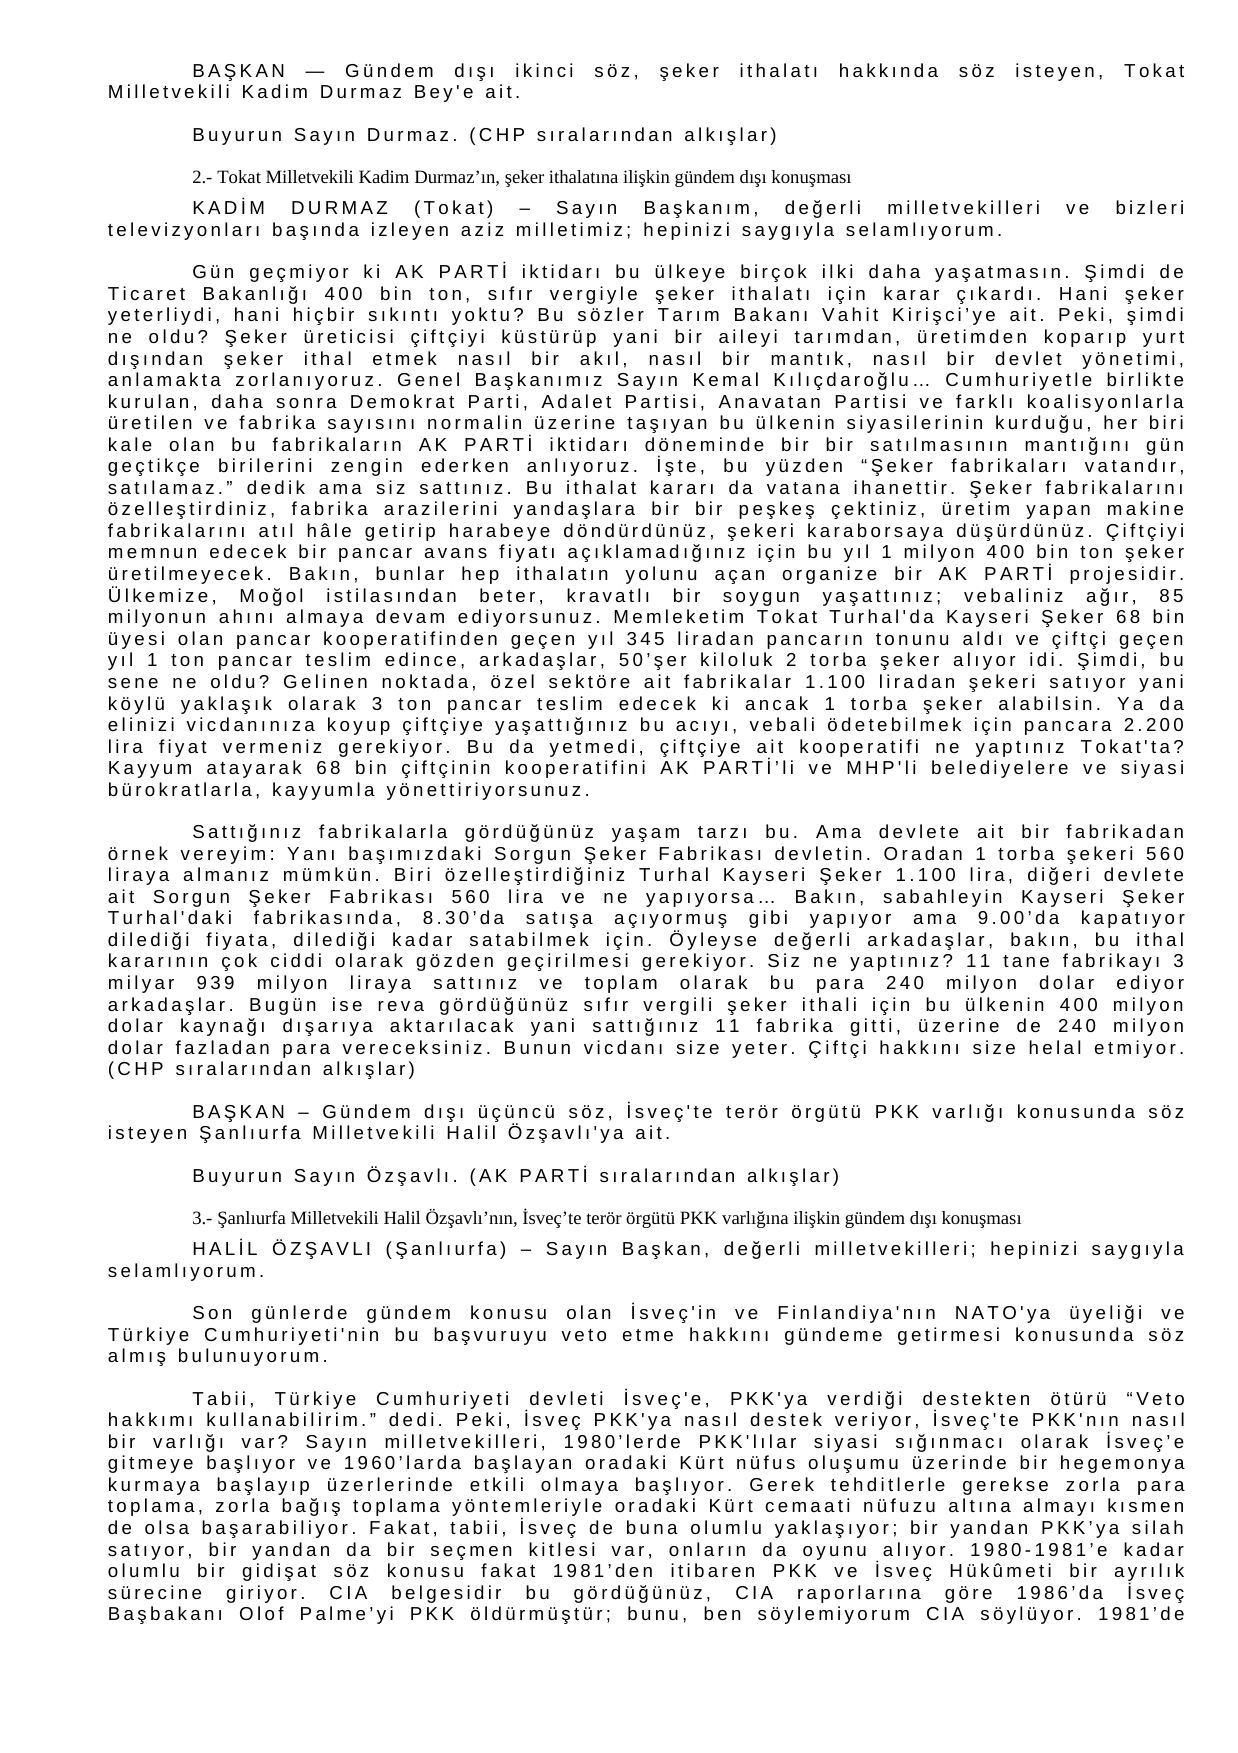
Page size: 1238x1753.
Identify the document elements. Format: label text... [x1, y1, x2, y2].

text 2.- Tokat Milletvekili Kadim Durmaz’ın, şeker ithalatına ilişkin gündem dışı konuşması [103, 166, 1190, 188]
text KADİM DURMAZ (Tokat) – Sayın Başkanım, değerli milletvekilleri ve bizleri televizyonları başında izleyen aziz milletimiz; hepinizi saygıyla selamlıyorum. [108, 197, 1186, 240]
text BAŞKAN – Gündem dışı üçüncü söz, İsveç'te terör örgütü PKK varlığı konusunda söz isteyen Şanlıurfa Milletvekili Halil Özşavlı'ya ait. [108, 1101, 1186, 1144]
text Gün geçmiyor ki AK PARTİ iktidarı bu ülkeye birçok ilki daha yaşatmasın. Şimdi de Ticaret Bakanlığı 400 bin ton, sıfır vergiyle şeker ithalatı için karar çıkardı. Hani şeker yeterliydi, hani hiçbir sıkıntı yoktu? Bu sözler Tarım Bakanı Vahit Kirişci’ye ait. Peki, şimdi ne oldu? Şeker üreticisi çiftçiyi küstürüp yani bir aileyi tarımdan, üretimden koparıp yurt dışından şeker ithal etmek nasıl bir akıl, nasıl bir mantık, nasıl bir devlet yönetimi, anlamakta zorlanıyoruz. Genel Başkanımız Sayın Kemal Kılıçdaroğlu… Cumhuriyetle birlikte kurulan, daha sonra Demokrat Parti, Adalet Partisi, Anavatan Partisi ve farklı koalisyonlarla üretilen ve fabrika sayısını normalin üzerine taşıyan bu ülkenin siyasilerinin kurduğu, her biri kale olan bu fabrikaların AK PARTİ iktidarı döneminde bir bir satılmasının mantığını gün geçtikçe birilerini zengin ederken anlıyoruz. İşte, bu yüzden “Şeker fabrikaları vatandır, satılamaz.” dedik ama siz sattınız. Bu ithalat kararı da vatana ihanettir. Şeker fabrikalarını özelleştirdiniz, fabrika arazilerini yandaşlara bir bir peşkeş çektiniz, üretim yapan makine fabrikalarını atıl hâle getirip harabeye döndürdünüz, şekeri karaborsaya düşürdünüz. Çiftçiyi memnun edecek bir pancar avans fiyatı açıklamadığınız için bu yıl 1 milyon 400 bin ton şeker üretilmeyecek. Bakın, bunlar hep ithalatın yolunu açan organize bir AK PARTİ projesidir. Ülkemize, Moğol istilasından beter, kravatlı bir soygun yaşattınız; vebaliniz ağır, 85 milyonun ahını almaya devam ediyorsunuz. Memleketim Tokat Turhal'da Kayseri Şeker 68 bin üyesi olan pancar kooperatifinden geçen yıl 345 liradan pancarın tonunu aldı ve çiftçi geçen yıl 1 ton pancar teslim edince, arkadaşlar, 50’şer kiloluk 2 torba şeker alıyor idi. Şimdi, bu sene ne oldu? Gelinen noktada, özel sektöre ait fabrikalar 1.100 liradan şekeri satıyor yani köylü yaklaşık olarak 3 ton pancar teslim edecek ki ancak 1 torba şeker alabilsin. Ya da elinizi vicdanınıza koyup çiftçiye yaşattığınız bu acıyı, vebali ödetebilmek için pancara 2.200 lira fiyat vermeniz gerekiyor. Bu da yetmedi, çiftçiye ait kooperatifi ne yaptınız Tokat'ta? Kayyum atayarak 68 bin çiftçinin kooperatifini AK PARTİ’li ve MHP'li belediyelere ve siyasi bürokratlarla, kayyumla yönettiriyorsunuz. [108, 261, 1186, 800]
text Sattığınız fabrikalarla gördüğünüz yaşam tarzı bu. Ama devlete ait bir fabrikadan örnek vereyim: Yanı başımızdaki Sorgun Şeker Fabrikası devletin. Oradan 1 torba şekeri 560 liraya almanız mümkün. Biri özelleştirdiğiniz Turhal Kayseri Şeker 1.100 lira, diğeri devlete ait Sorgun Şeker Fabrikası 560 lira ve ne yapıyorsa… Bakın, sabahleyin Kayseri Şeker Turhal'daki fabrikasında, 8.30’da satışa açıyormuş gibi yapıyor ama 9.00’da kapatıyor dilediği fiyata, dilediği kadar satabilmek için. Öyleyse değerli arkadaşlar, bakın, bu ithal kararının çok ciddi olarak gözden geçirilmesi gerekiyor. Siz ne yaptınız? 11 tane fabrikayı 3 milyar 939 milyon liraya sattınız ve toplam olarak bu para 240 milyon dolar ediyor arkadaşlar. Bugün ise reva gördüğünüz sıfır vergili şeker ithali için bu ülkenin 400 milyon dolar kaynağı dışarıya aktarılacak yani sattığınız 11 fabrika gitti, üzerine de 240 milyon dolar fazladan para vereceksiniz. Bunun vicdanı size yeter. Çiftçi hakkını size helal etmiyor. (CHP sıralarından alkışlar) [108, 821, 1186, 1080]
text Buyurun Sayın Özşavlı. (AK PARTİ sıralarından alkışlar) [108, 1164, 1186, 1186]
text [108, 1387, 1186, 1624]
text BAŞKAN — Gündem dışı ikinci söz, şeker ithalatı hakkında söz isteyen, Tokat Milletvekili Kadim Durmaz Bey'e ait. [108, 60, 1186, 103]
text HALİL ÖZŞAVLI (Şanlıurfa) – Sayın Başkan, değerli milletvekilleri; hepinizi saygıyla selamlıyorum. [108, 1238, 1186, 1281]
text Son günlerde gündem konusu olan İsveç'in ve Finlandiya'nın NATO'ya üyeliği ve Türkiye Cumhuriyeti'nin bu başvuruyu veto etme hakkını gündeme getirmesi konusunda söz almış bulunuyorum. [108, 1302, 1186, 1367]
text Buyurun Sayın Durmaz. (CHP sıralarından alkışlar) [108, 124, 1186, 145]
text 3.- Şanlıurfa Milletvekili Halil Özşavlı’nın, İsveç’te terör örgütü PKK varlığına ilişkin gündem dışı konuşması [103, 1207, 1190, 1228]
